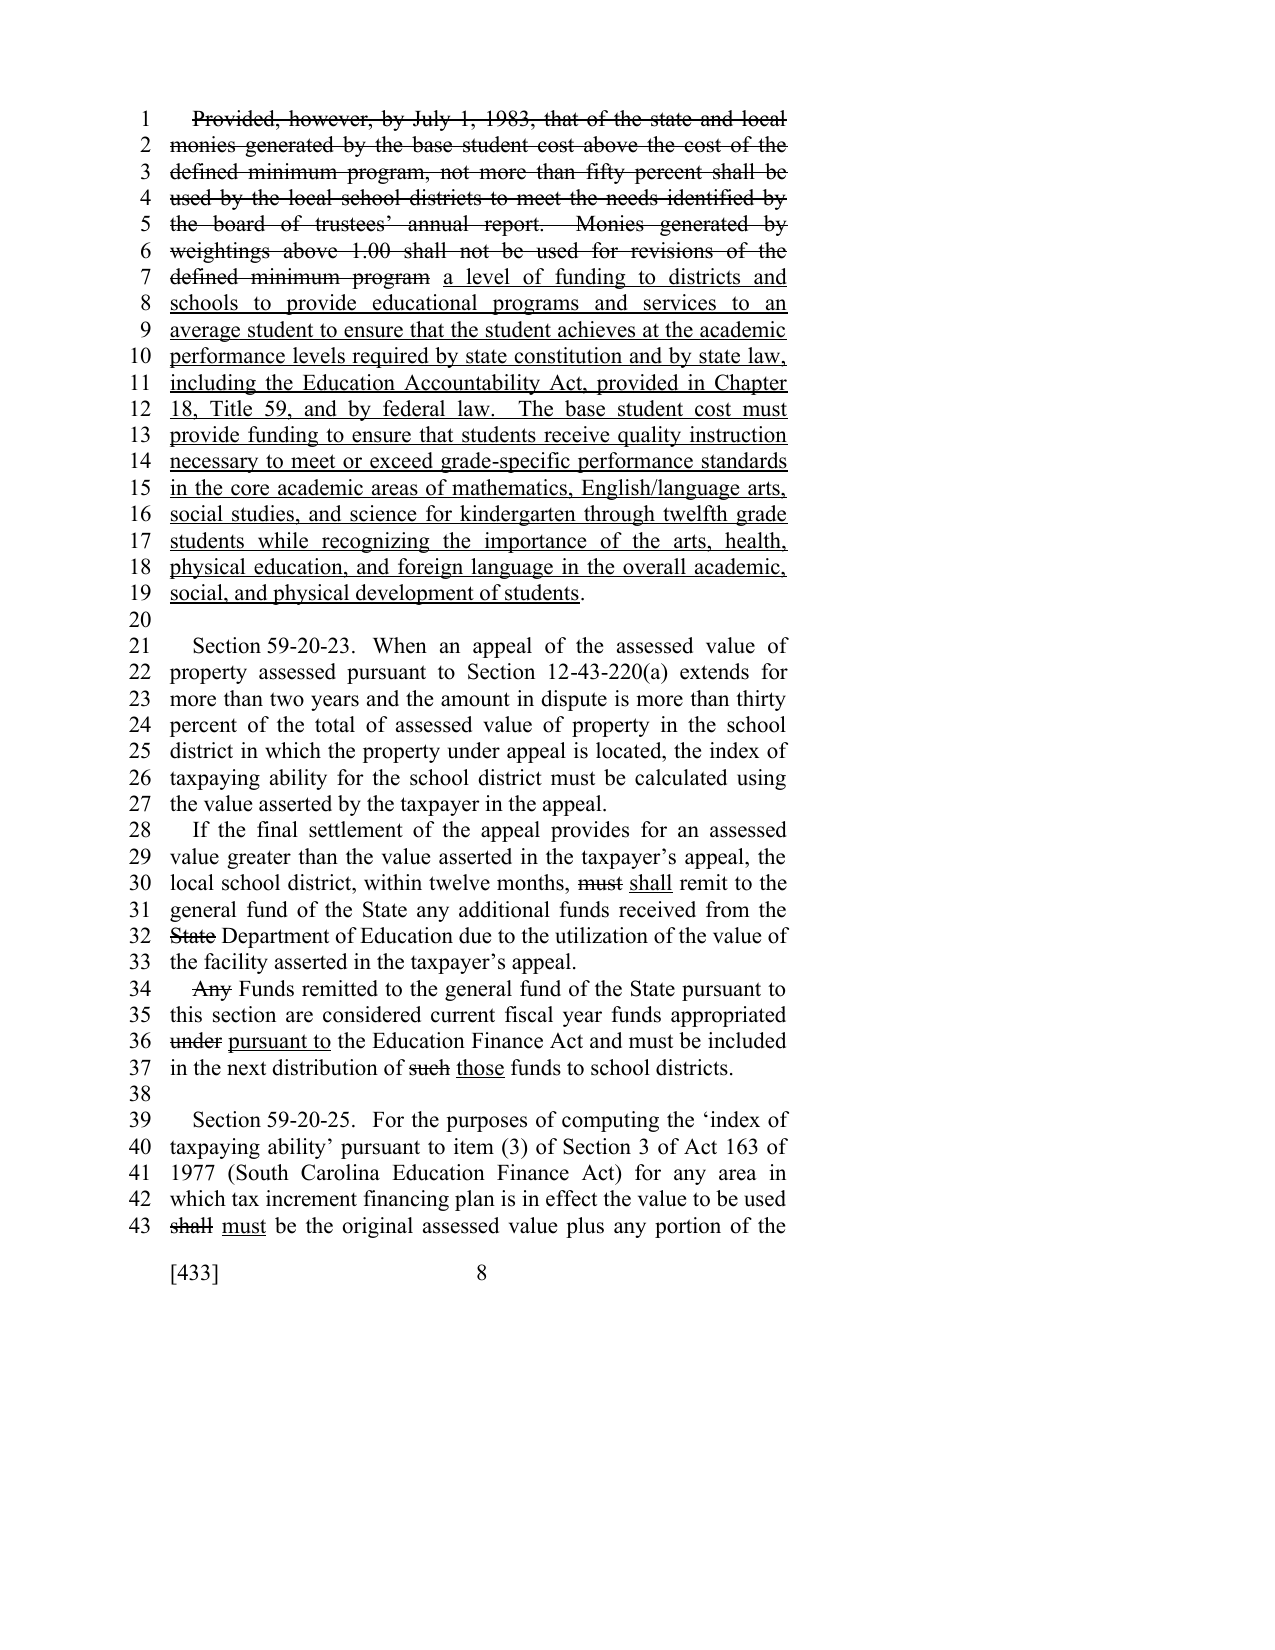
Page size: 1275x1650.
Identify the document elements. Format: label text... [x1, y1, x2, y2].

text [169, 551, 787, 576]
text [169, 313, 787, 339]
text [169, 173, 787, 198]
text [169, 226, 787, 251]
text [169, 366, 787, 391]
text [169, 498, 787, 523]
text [169, 1106, 787, 1238]
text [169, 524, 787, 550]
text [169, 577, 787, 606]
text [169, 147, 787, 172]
text If the final settlement of the appeal provides for an assessed value greater than the value asserted in the taxpayer’s appeal, the local school district, within twelve months, must shall remit to the general fund of the State any additional funds received from the State Department of Education due to the utilization of the value of the facility asserted in the taxpayer’s appeal. [169, 817, 787, 975]
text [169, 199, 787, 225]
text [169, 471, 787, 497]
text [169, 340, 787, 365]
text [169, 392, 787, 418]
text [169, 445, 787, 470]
text Section 59-20-23. When an appeal of the assessed value of property assessed pursuant to Section 12-43-220(a) extends for more than two years and the amount in dispute is more than thirty percent of the total of assessed value of property in the school district in which the property under appeal is located, the index of taxpaying ability for the school district must be calculated using the value asserted by the taxpayer in the appeal. [169, 632, 787, 817]
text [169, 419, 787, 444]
text Any Funds remitted to the general fund of the State pursuant to this section are considered current fiscal year funds appropriated under pursuant to the Education Finance Act and must be included in the next distribution of such those funds to school districts. [169, 975, 787, 1080]
